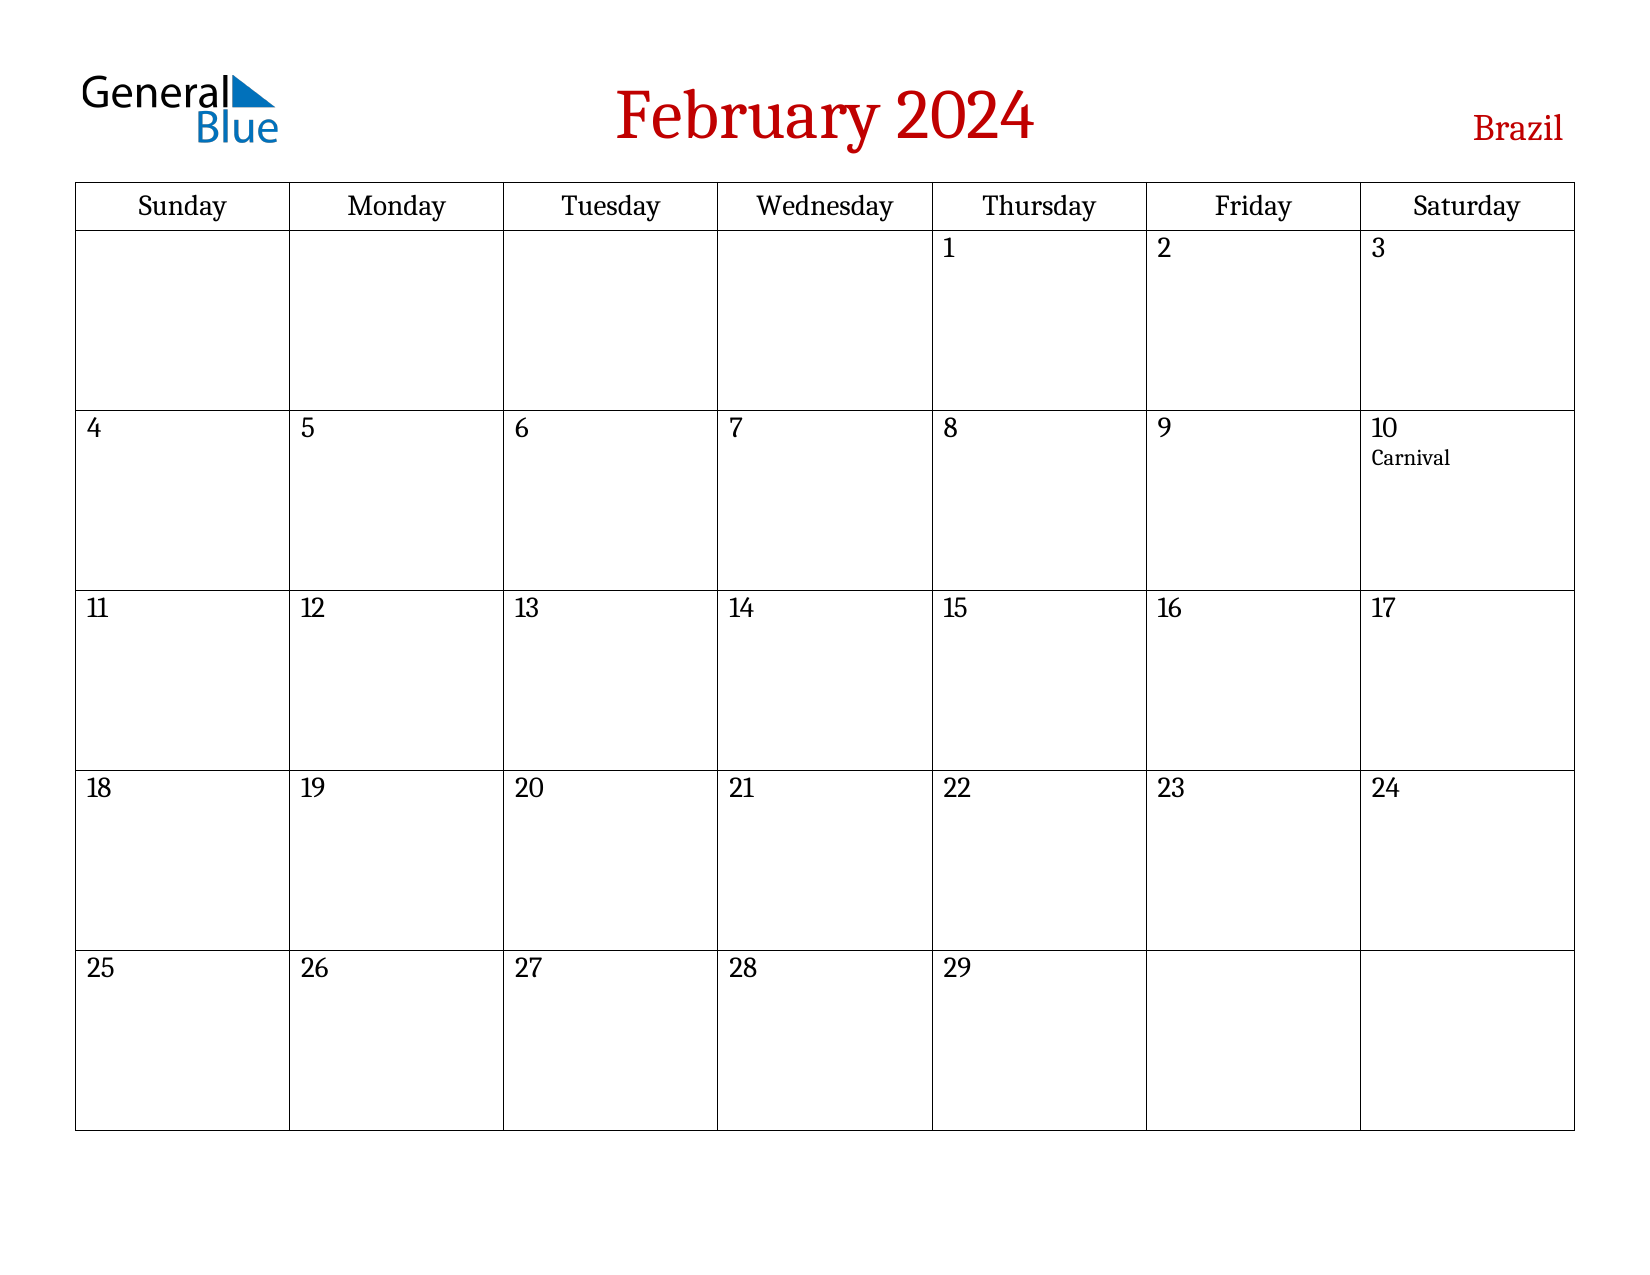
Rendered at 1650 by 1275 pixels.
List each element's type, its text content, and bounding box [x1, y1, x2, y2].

table_cell 5 [290, 411, 503, 444]
table_cell [718, 625, 932, 770]
table_cell 15 [933, 591, 1146, 625]
table_cell 28 [718, 951, 932, 985]
table_cell Tuesday [504, 183, 717, 230]
table_cell Saturday [1361, 183, 1574, 230]
table_cell [504, 445, 717, 590]
table_cell [933, 625, 1146, 770]
table_cell [1361, 805, 1574, 950]
table_cell [504, 805, 717, 950]
table_cell 20 [504, 771, 717, 805]
table_cell [1361, 985, 1574, 1130]
table_cell 14 [718, 591, 932, 625]
table_cell [76, 625, 289, 770]
table_cell 12 [290, 591, 503, 625]
table_cell [290, 625, 503, 770]
table_cell 23 [1147, 771, 1360, 805]
table_cell 21 [718, 771, 932, 805]
table_cell [290, 231, 503, 264]
table_cell [504, 625, 717, 770]
table_cell 7 [718, 411, 932, 444]
table_cell 11 [76, 591, 289, 625]
table_cell 8 [933, 411, 1146, 444]
table_cell 6 [504, 411, 717, 444]
table_cell 9 [1147, 411, 1360, 444]
table_cell [718, 985, 932, 1130]
table_cell [76, 805, 289, 950]
table_cell 1 [933, 231, 1146, 264]
table_cell Monday [290, 183, 503, 230]
table_cell 16 [1147, 591, 1360, 625]
table_header [76, 75, 503, 182]
table_cell [933, 985, 1146, 1130]
table_cell [504, 985, 717, 1130]
table_cell [76, 985, 289, 1130]
table_cell [1147, 265, 1360, 410]
table_cell 25 [76, 951, 289, 985]
table_cell 13 [504, 591, 717, 625]
table_cell [76, 231, 289, 264]
table_cell [933, 265, 1146, 410]
table_cell 22 [933, 771, 1146, 805]
table_cell 4 [76, 411, 289, 444]
table_cell [933, 445, 1146, 590]
table_cell [1147, 951, 1360, 985]
table_cell [290, 445, 503, 590]
table_header February 2024 [504, 75, 1146, 182]
table_cell 2 [1147, 231, 1360, 264]
table_cell 26 [290, 951, 503, 985]
table_cell 18 [76, 771, 289, 805]
table_cell [504, 265, 717, 410]
table_cell Friday [1147, 183, 1360, 230]
table_cell [718, 805, 932, 950]
table_cell [718, 265, 932, 410]
picture [82, 75, 278, 143]
table_cell [1361, 625, 1574, 770]
table_cell 3 [1361, 231, 1574, 264]
table_cell [76, 265, 289, 410]
table_cell [1147, 805, 1360, 950]
table_header Brazil [1146, 75, 1574, 182]
table_cell 17 [1361, 591, 1574, 625]
table_cell [1147, 985, 1360, 1130]
table_cell [1361, 265, 1574, 410]
table_cell [290, 805, 503, 950]
table_cell Thursday [933, 183, 1146, 230]
table_cell 24 [1361, 771, 1574, 805]
table_cell 19 [290, 771, 503, 805]
table_cell [1147, 445, 1360, 590]
table_cell [718, 231, 932, 264]
table_cell Sunday [76, 183, 289, 230]
table_cell 27 [504, 951, 717, 985]
table_cell [290, 265, 503, 410]
table_cell [504, 231, 717, 264]
table_cell 29 [933, 951, 1146, 985]
table_cell 10 [1361, 411, 1574, 444]
table_cell Carnival [1361, 445, 1574, 590]
table_cell Wednesday [718, 183, 932, 230]
table_cell [1147, 625, 1360, 770]
table_cell [933, 805, 1146, 950]
table_cell [290, 985, 503, 1130]
table_cell [1361, 951, 1574, 985]
table_cell [76, 445, 289, 590]
table_cell [718, 445, 932, 590]
